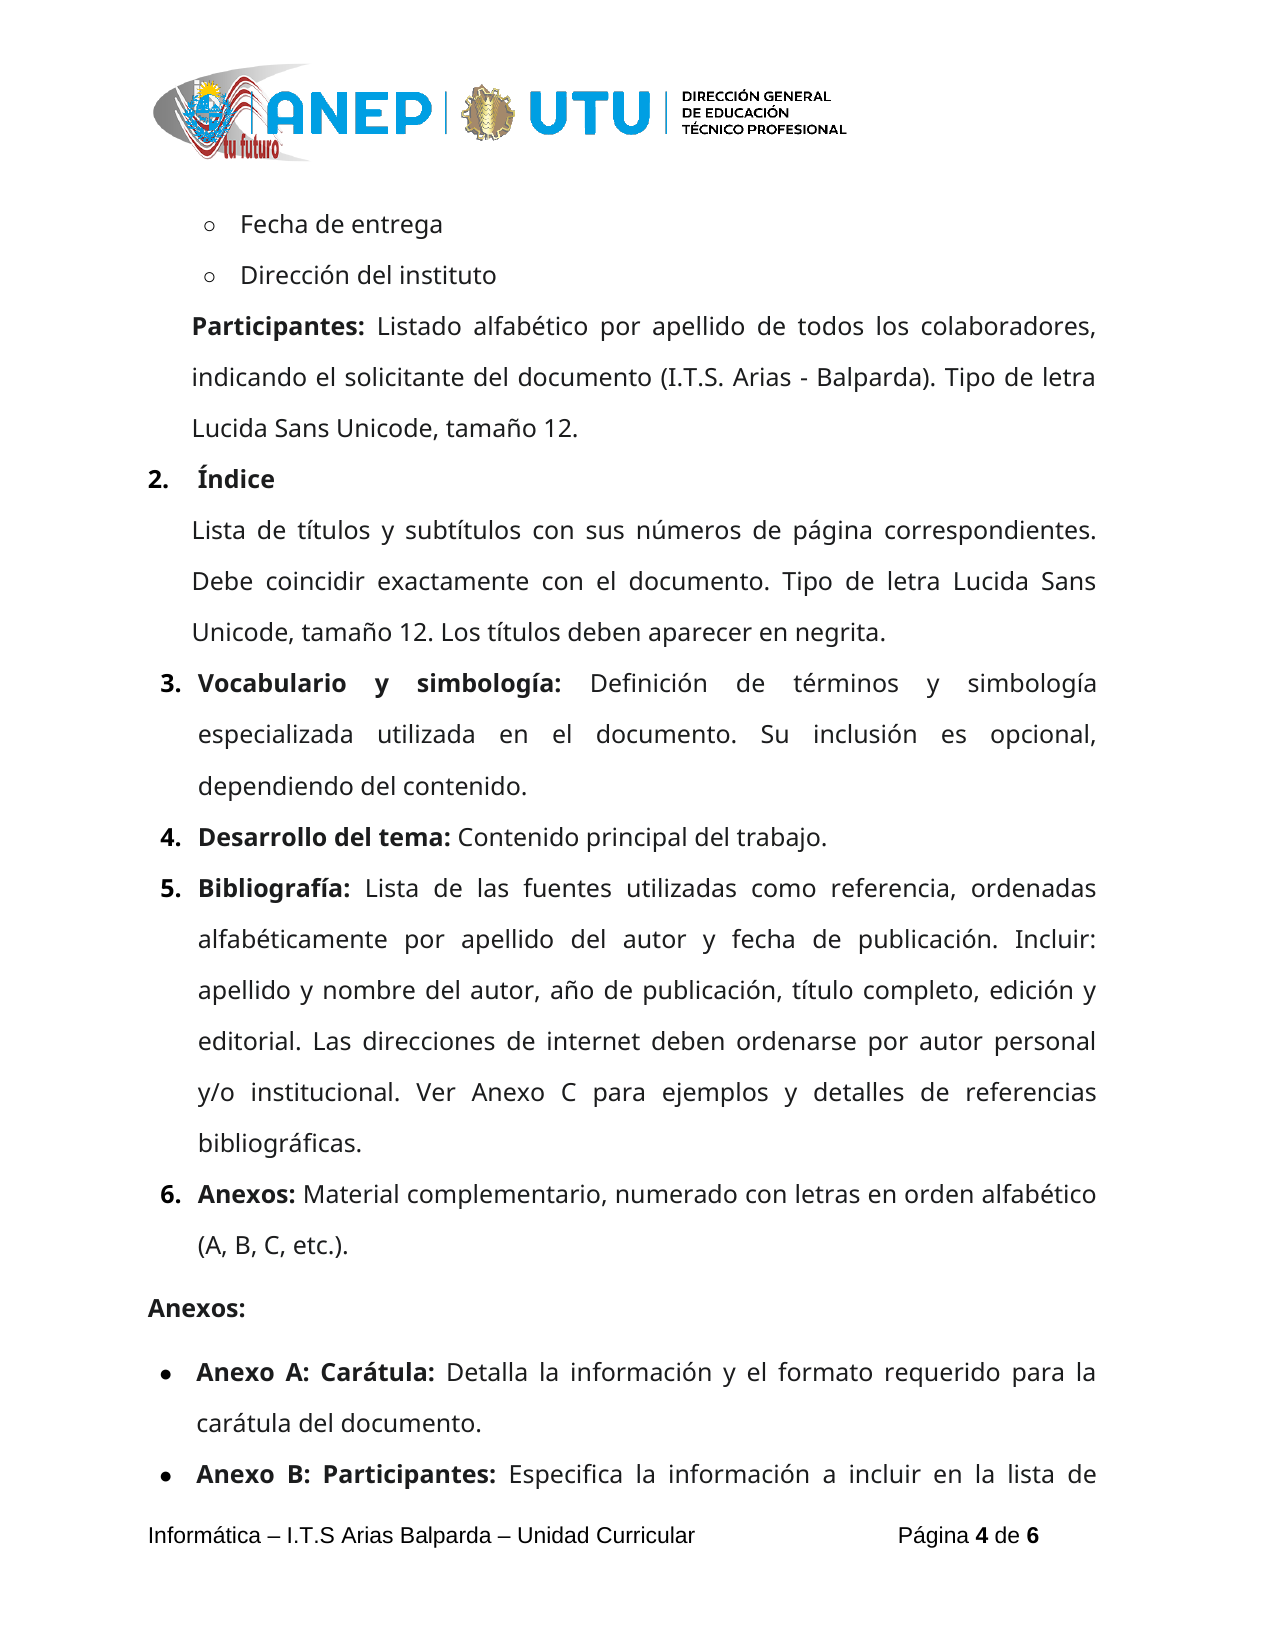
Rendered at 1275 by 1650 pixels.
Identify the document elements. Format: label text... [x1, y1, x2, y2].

list Desarrollo del tema: Contenido principal del trabajo. [160, 819, 1098, 853]
list Vocabulario y simbología: Definición de términos y simbología especializada utilizada en el documento. Su inclusión es opcional, dependiendo del contenido. [160, 666, 1098, 802]
list Índice [148, 462, 1098, 496]
list Anexos: Material complementario, numerado con letras en orden alfabético (A, B, C, etc.). [160, 1177, 1098, 1262]
list Participantes: Listado alfabético por apellido de todos los colaboradores, indicando el solicitante del documento (I.T.S. Arias - Balparda). Tipo de letra Lucida Sans Unicode, tamaño 12. [191, 309, 1098, 445]
list Bibliografía: Lista de las fuentes utilizadas como referencia, ordenadas alfabéticamente por apellido del autor y fecha de publicación. Incluir: apellido y nombre del autor, año de publicación, título completo, edición y editorial. Las direcciones de internet deben ordenarse por autor personal y/o institucional. Ver Anexo C para ejemplos y detalles de referencias bibliográficas. [160, 870, 1098, 1159]
list Dirección del instituto [202, 258, 1098, 292]
subtitle Anexos: [148, 1291, 1098, 1325]
list Fecha de entrega [202, 207, 1098, 241]
text Lista de títulos y subtítulos con sus números de página correspondientes. Debe coincidir exactamente con el documento. Tipo de letra Lucida Sans Unicode, tamaño 12. Los títulos deben aparecer en negrita. [191, 513, 1098, 649]
list Anexo B: Participantes: Especifica la información a incluir en la lista de participantes del proyecto. [159, 1457, 1098, 1491]
list Anexo A: Carátula: Detalla la información y el formato requerido para la carátula del documento. [159, 1355, 1098, 1440]
picture [147, 26, 857, 197]
